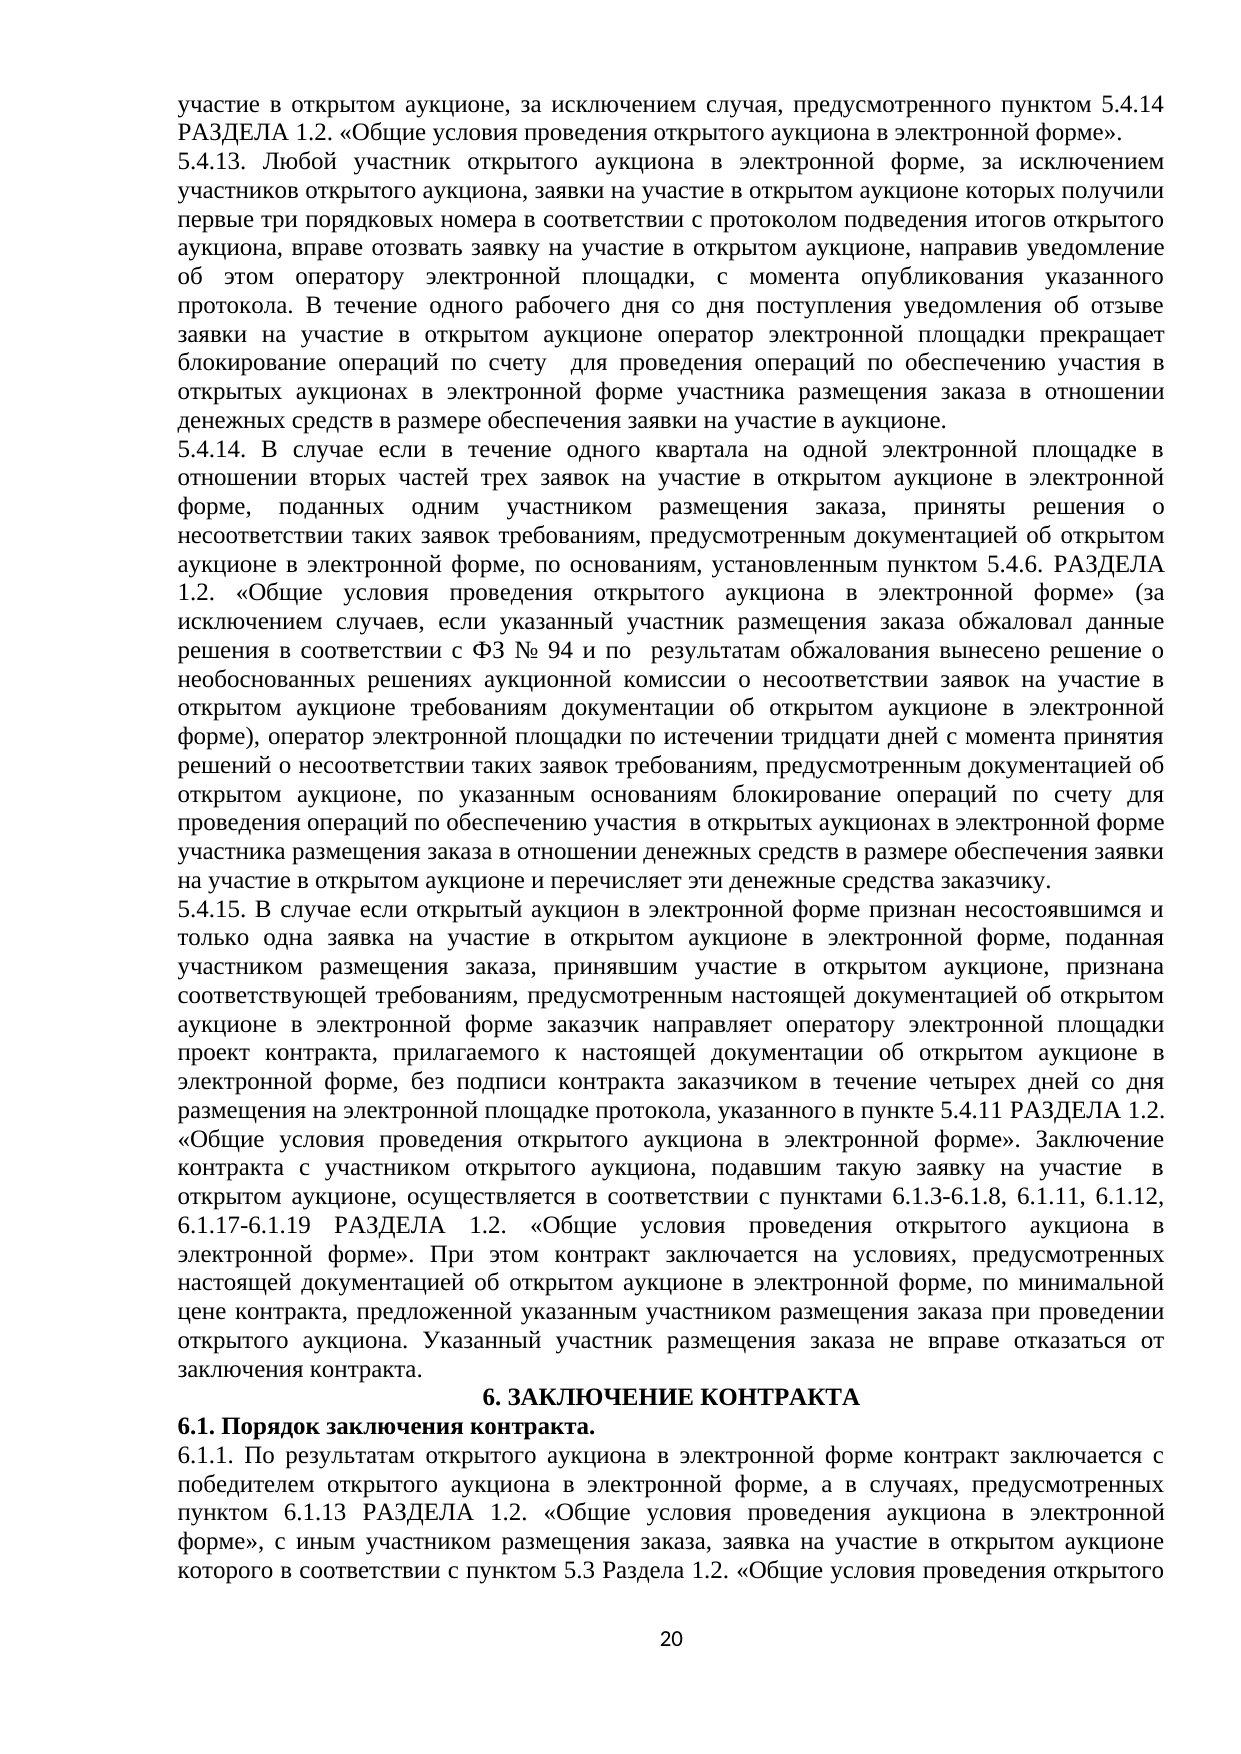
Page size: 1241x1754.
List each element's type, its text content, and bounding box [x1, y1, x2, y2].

text 6. ЗАКЛЮЧЕНИЕ КОНТРАКТА [177, 1382, 1165, 1411]
text 5.4.15. В случае если открытый аукцион в электронной форме признан несостоявшимся и только одна заявка на участие в открытом аукционе в электронной форме, поданная участником размещения заказа, принявшим участие в открытом аукционе, признана соответствующей требованиям, предусмотренным настоящей документацией об открытом аукционе в электронной форме заказчик направляет оператору электронной площадки проект контракта, прилагаемого к настоящей документации об открытом аукционе в электронной форме, без подписи контракта заказчиком в течение четырех дней со дня размещения на электронной площадке протокола, указанного в пункте 5.4.11 Раздела 1.2. «Общие условия проведения открытого аукциона в электронной форме». Заключение контракта с участником открытого аукциона, подавшим такую заявку на участие в открытом аукционе, осуществляется в соответствии с пунктами 6.1.3-6.1.8, 6.1.11, 6.1.12, 6.1.17-6.1.19 Раздела 1.2. «Общие условия проведения открытого аукциона в электронной форме». При этом контракт заключается на условиях, предусмотренных настоящей документацией об открытом аукционе в электронной форме, по минимальной цене контракта, предложенной указанным участником размещения заказа при проведении открытого аукциона. Указанный участник размещения заказа не вправе отказаться от заключения контракта. [177, 894, 1165, 1382]
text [177, 89, 1165, 146]
text 5.4.14. В случае если в течение одного квартала на одной электронной площадке в отношении вторых частей трех заявок на участие в открытом аукционе в электронной форме, поданных одним участником размещения заказа, приняты решения о несоответствии таких заявок требованиям, предусмотренным документацией об открытом аукционе в электронной форме, по основаниям, установленным пунктом 5.4.6. Раздела 1.2. «Общие условия проведения открытого аукциона в электронной форме» (за исключением случаев, если указанный участник размещения заказа обжаловал данные решения в соответствии с ФЗ № 94 и по результатам обжалования вынесено решение о необоснованных решениях аукционной комиссии о несоответствии заявок на участие в открытом аукционе требованиям документации об открытом аукционе в электронной форме), оператор электронной площадки по истечении тридцати дней с момента принятия решений о несоответствии таких заявок требованиям, предусмотренным документацией об открытом аукционе, по указанным основаниям блокирование операций по счету для проведения операций по обеспечению участия в открытых аукционах в электронной форме участника размещения заказа в отношении денежных средств в размере обеспечения заявки на участие в открытом аукционе и перечисляет эти денежные средства заказчику. [177, 434, 1165, 894]
text 6.1. Порядок заключения контракта. [177, 1411, 1165, 1440]
text 5.4.13. Любой участник открытого аукциона в электронной форме, за исключением участников открытого аукциона, заявки на участие в открытом аукционе которых получили первые три порядковых номера в соответствии с протоколом подведения итогов открытого аукциона, вправе отозвать заявку на участие в открытом аукционе, направив уведомление об этом оператору электронной площадки, с момента опубликования указанного протокола. В течение одного рабочего дня со дня поступления уведомления об отзыве заявки на участие в открытом аукционе оператор электронной площадки прекращает блокирование операций по счету для проведения операций по обеспечению участия в открытых аукционах в электронной форме участника размещения заказа в отношении денежных средств в размере обеспечения заявки на участие в аукционе. [177, 146, 1165, 434]
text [177, 1440, 1165, 1584]
